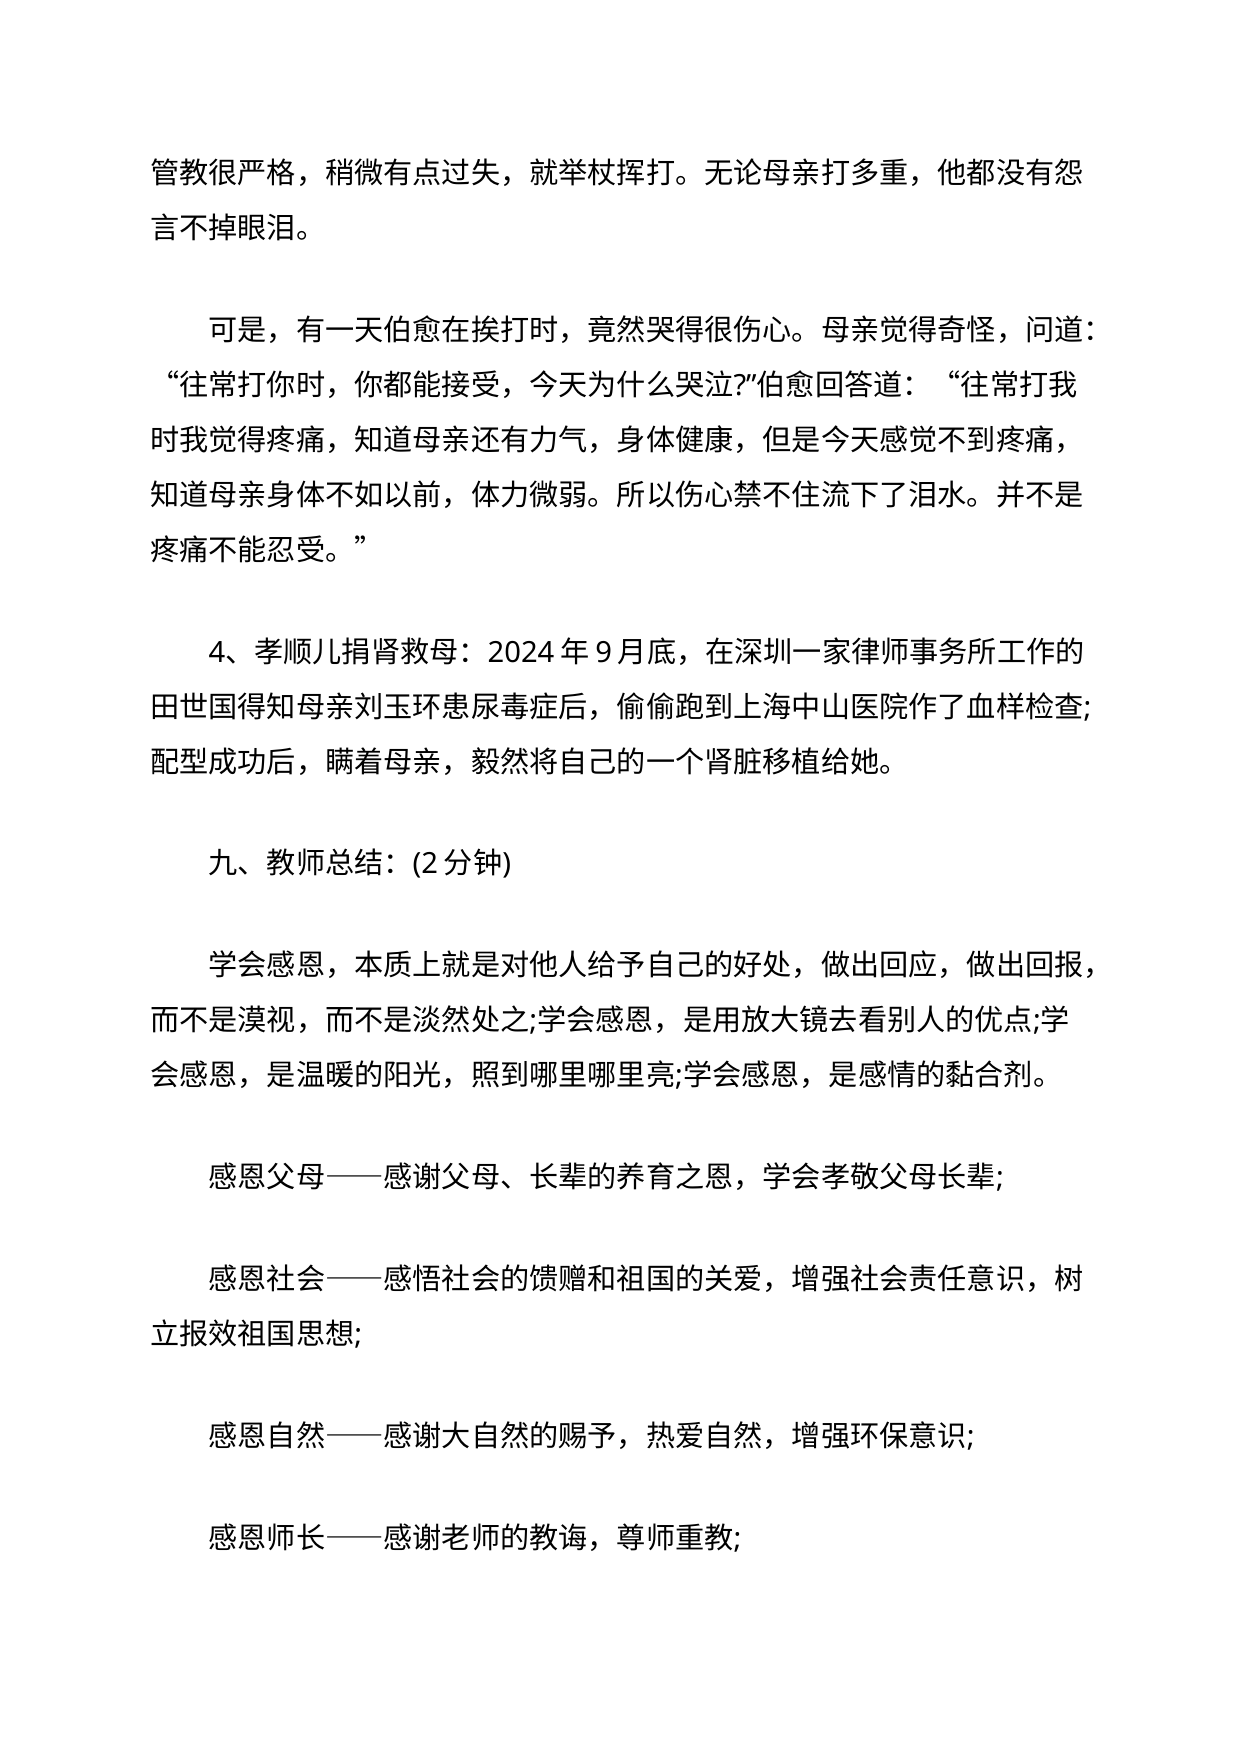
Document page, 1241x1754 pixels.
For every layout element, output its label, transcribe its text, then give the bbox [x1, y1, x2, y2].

text 感恩社会——感悟社会的馈赠和祖国的关爱，增强社会责任意识，树立报效祖国思想; [150, 1256, 1090, 1353]
text 感恩自然——感谢大自然的赐予，热爱自然，增强环保意识; [150, 1413, 1090, 1455]
text 可是，有一天伯愈在挨打时，竟然哭得很伤心。母亲觉得奇怪，问道：“往常打你时，你都能接受，今天为什么哭泣?”伯愈回答道：“往常打我时我觉得疼痛，知道母亲还有力气，身体健康，但是今天感觉不到疼痛，知道母亲身体不如以前，体力微弱。所以伤心禁不住流下了泪水。并不是疼痛不能忍受。” [150, 307, 1090, 569]
text 4、孝顺儿捐肾救母：2024年9月底，在深圳一家律师事务所工作的田世国得知母亲刘玉环患尿毒症后，偷偷跑到上海中山医院作了血样检查;配型成功后，瞒着母亲，毅然将自己的一个肾脏移植给她。 [150, 628, 1090, 780]
text 感恩父母——感谢父母、长辈的养育之恩，学会孝敬父母长辈; [150, 1154, 1090, 1196]
text 学会感恩，本质上就是对他人给予自己的好处，做出回应，做出回报，而不是漠视，而不是淡然处之;学会感恩，是用放大镜去看别人的优点;学会感恩，是温暖的阳光，照到哪里哪里亮;学会感恩，是感情的黏合剂。 [150, 942, 1090, 1094]
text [150, 150, 1090, 247]
text 九、教师总结：(2分钟) [150, 840, 1090, 882]
text 感恩师长——感谢老师的教诲，尊师重教; [150, 1514, 1090, 1557]
